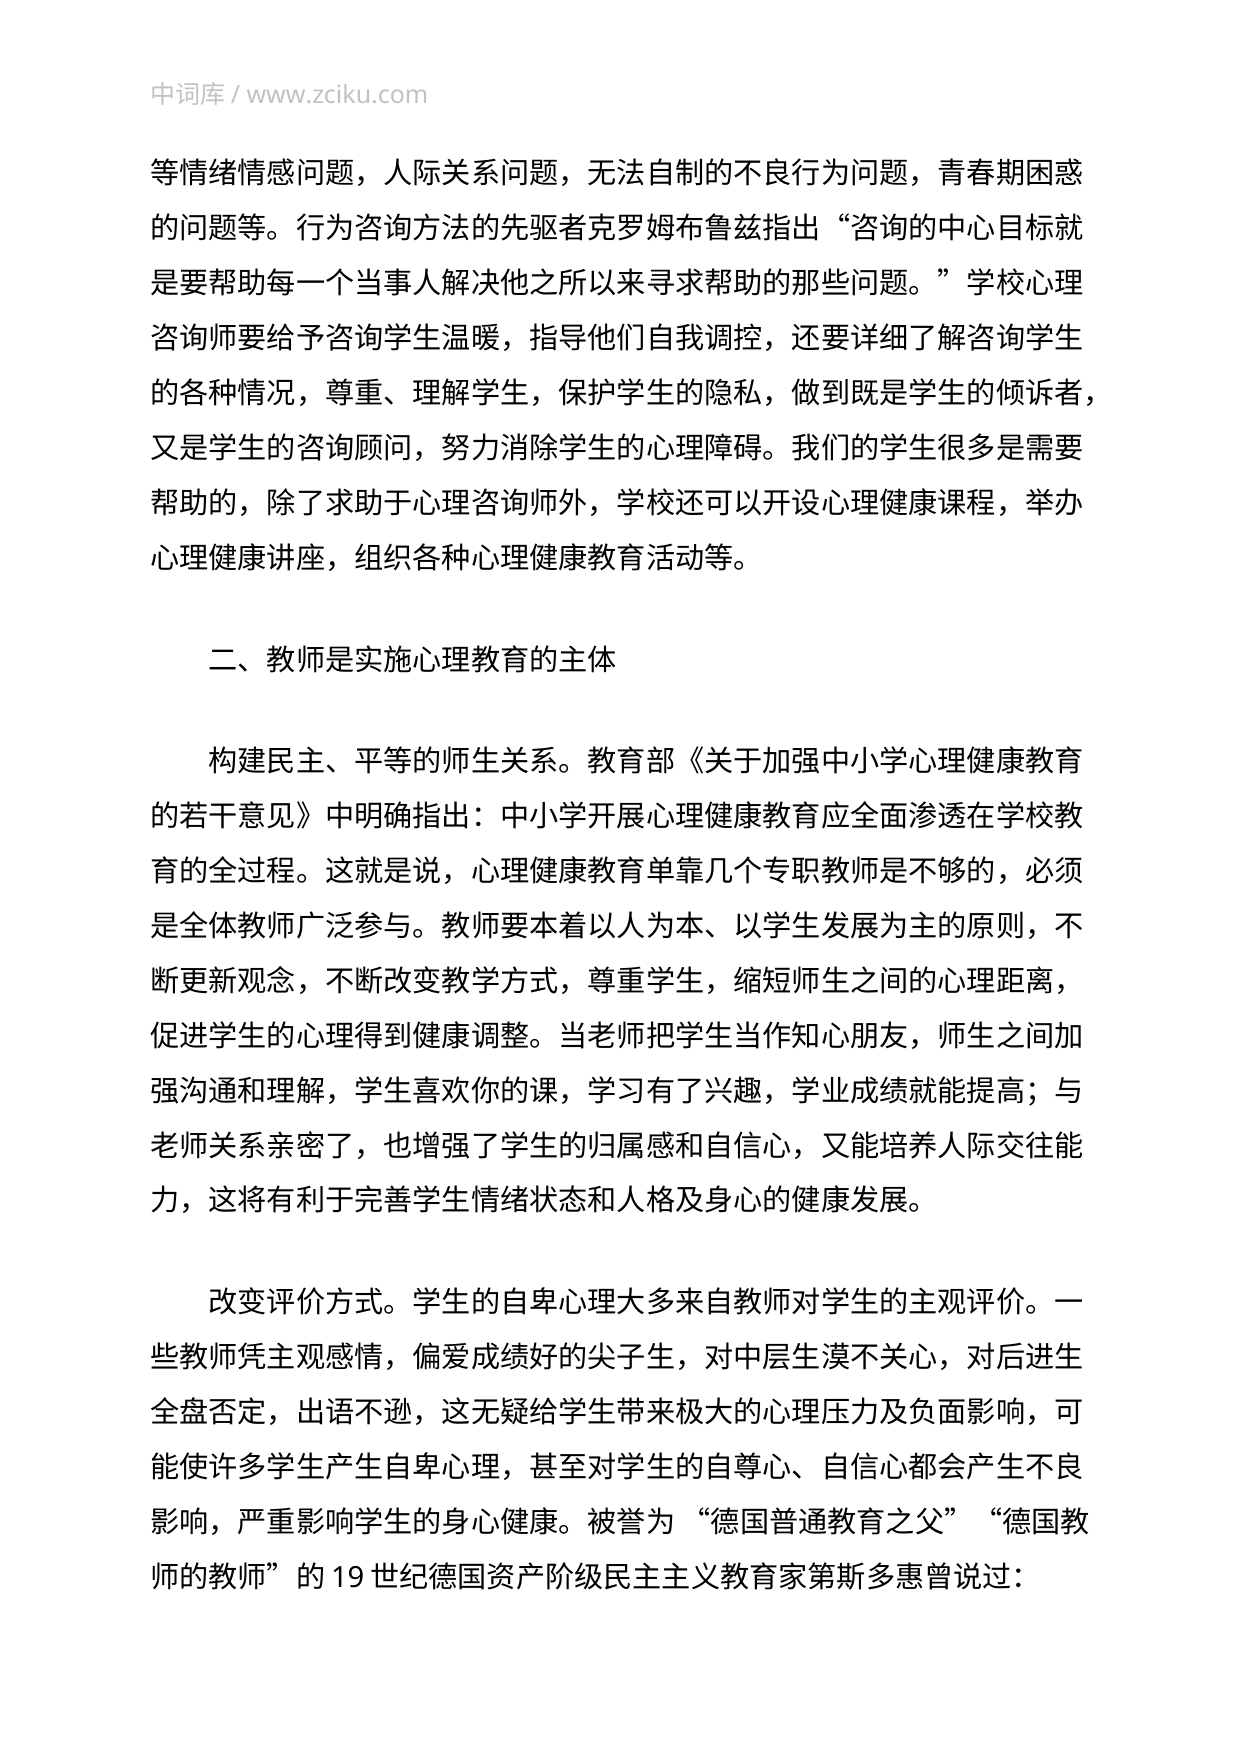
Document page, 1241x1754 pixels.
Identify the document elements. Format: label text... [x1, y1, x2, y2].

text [150, 150, 1090, 577]
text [150, 1279, 1090, 1596]
text 二、教师是实施心理教育的主体 [150, 636, 1090, 678]
text 构建民主、平等的师生关系。教育部《关于加强中小学心理健康教育的若干意见》中明确指出：中小学开展心理健康教育应全面渗透在学校教育的全过程。这就是说，心理健康教育单靠几个专职教师是不够的，必须是全体教师广泛参与。教师要本着以人为本、以学生发展为主的原则，不断更新观念，不断改变教学方式，尊重学生，缩短师生之间的心理距离，促进学生的心理得到健康调整。当老师把学生当作知心朋友，师生之间加强沟通和理解，学生喜欢你的课，学习有了兴趣，学业成绩就能提高；与老师关系亲密了，也增强了学生的归属感和自信心，又能培养人际交往能力，这将有利于完善学生情绪状态和人格及身心的健康发展。 [150, 738, 1090, 1219]
